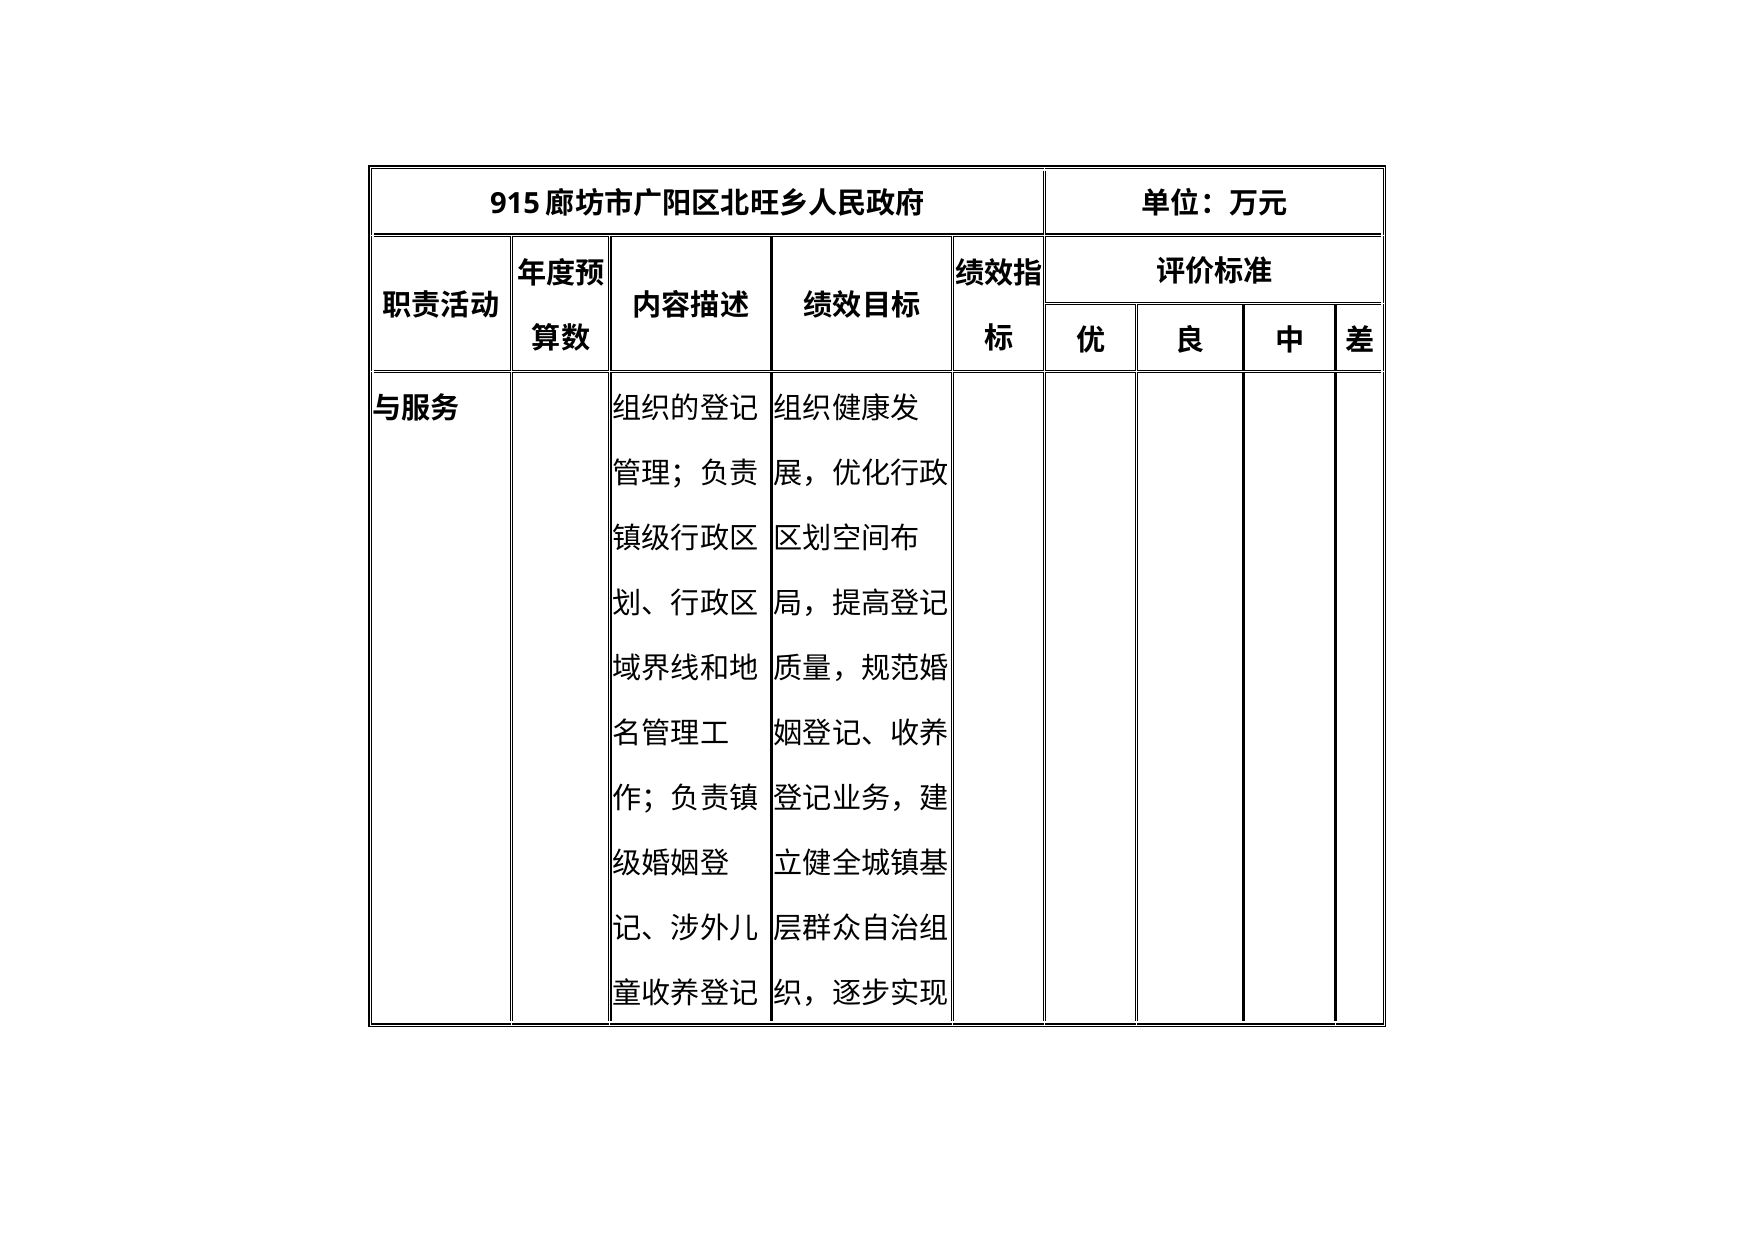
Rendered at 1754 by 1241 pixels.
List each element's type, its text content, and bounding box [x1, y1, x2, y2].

table_cell 职责活动 [372, 233, 510, 370]
table_cell 绩效指标 [954, 237, 1043, 370]
table_cell 中 [1245, 305, 1334, 370]
table_cell 社会管理与服务 [370, 370, 511, 1023]
table_cell [1335, 370, 1384, 1023]
table_cell 评价标准 [1046, 233, 1383, 302]
table_cell [1243, 373, 1335, 1023]
table_cell [1137, 373, 1243, 1023]
table_header 915廊坊市广阳区北旺乡人民政府 [372, 169, 1044, 233]
table_cell 良 [1138, 305, 1242, 370]
table_cell [1045, 373, 1137, 1023]
table_cell 推进全镇社会组织健康发展，优化行政区划空间布局，提高登记质量，规范婚姻登记、收养登记业务，建立健全城镇基层群众自治组织，逐步实现社会工作者专业化、职业化。 [771, 373, 952, 1023]
table_cell 年度预算数 [513, 237, 608, 370]
table_cell [953, 373, 1044, 1023]
table_cell 内容描述 [612, 237, 770, 370]
table_header 单位：万元 [1045, 169, 1383, 233]
table_cell 差 [1335, 302, 1384, 370]
table_cell 绩效目标 [773, 237, 951, 370]
table_cell [511, 370, 610, 1023]
table_cell 承担对社会组织的登记管理；负责镇级行政区划、行政区域界线和地名管理工作；负责镇级婚姻登记、涉外儿童收养登记和管理工作；组织指导基层政权和社区建设；推进社会工作人员队伍建设 [610, 373, 771, 1023]
table_cell 优 [1046, 305, 1135, 370]
